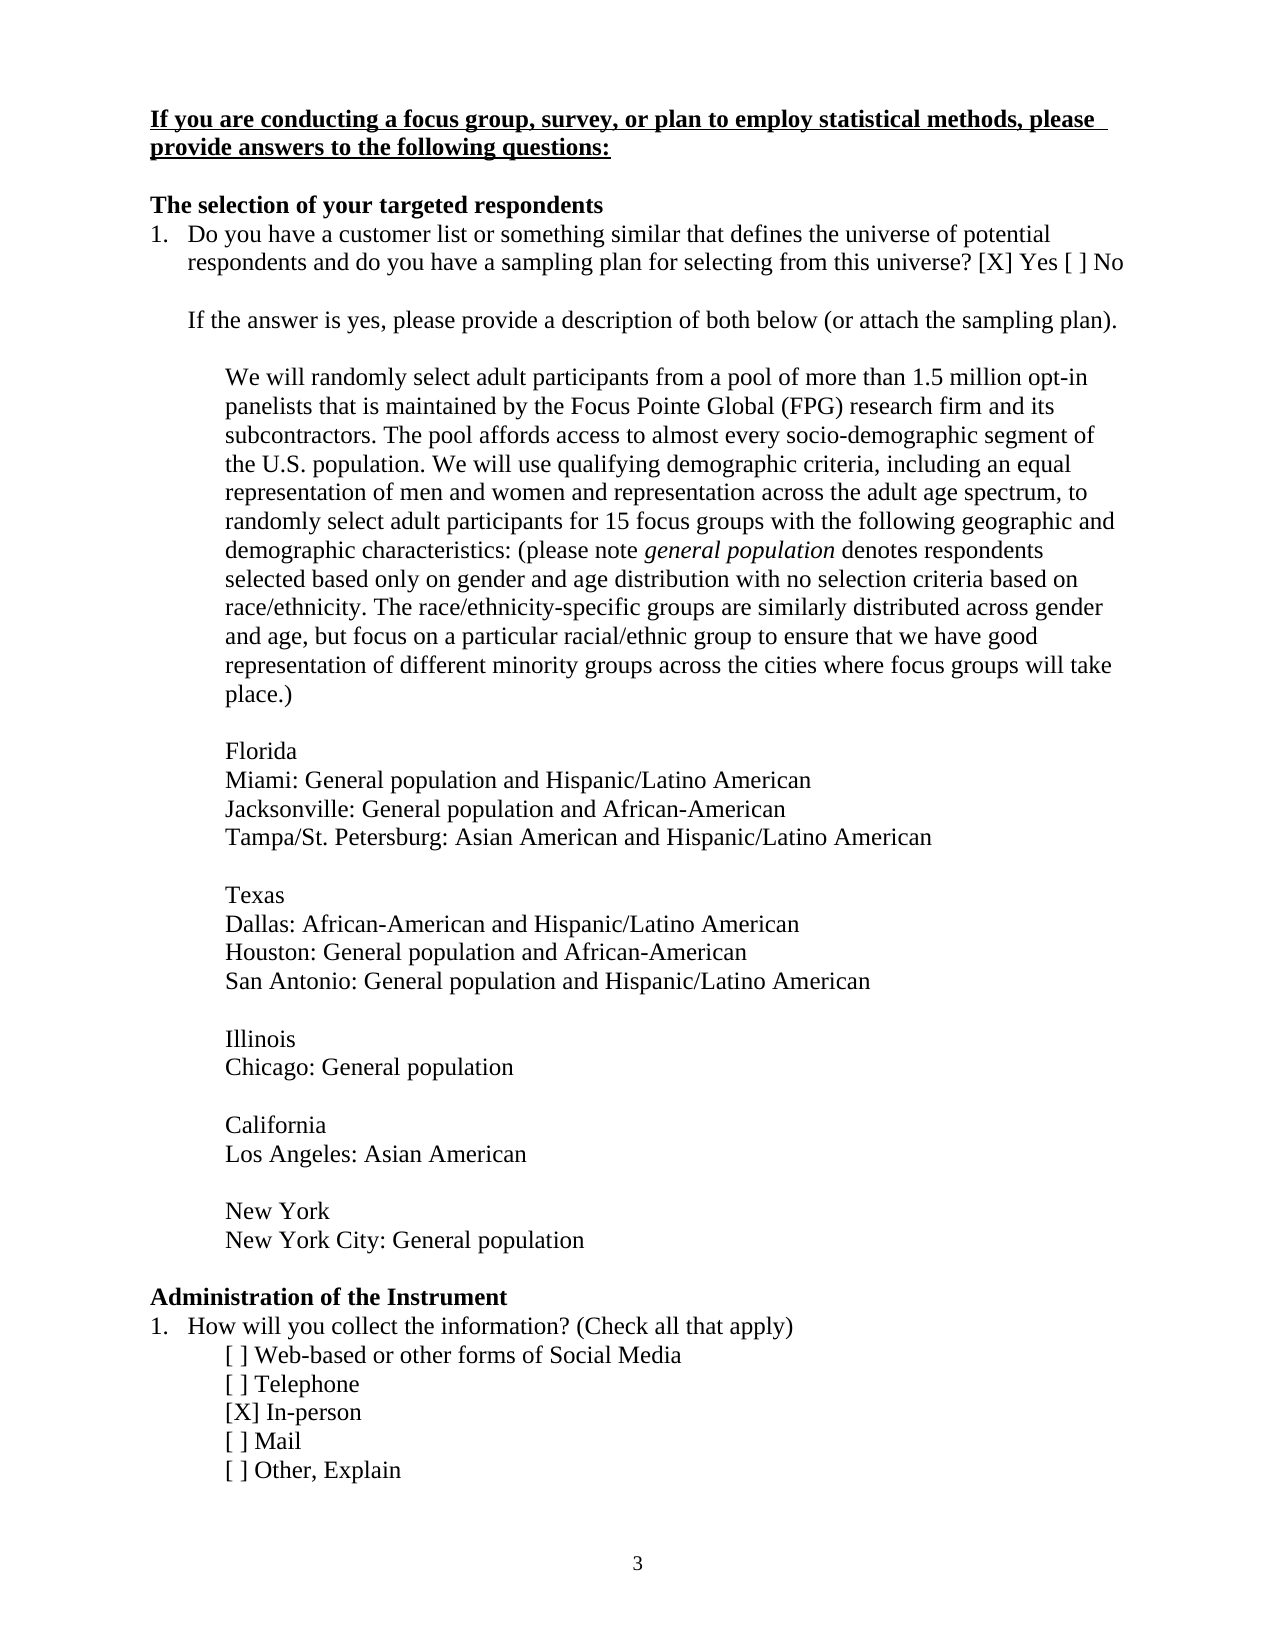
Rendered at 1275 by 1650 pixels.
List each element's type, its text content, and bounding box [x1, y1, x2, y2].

text Florida [225, 736, 1125, 765]
text [ ] Web-based or other forms of Social Media [225, 1340, 1125, 1369]
text New York City: General population [225, 1225, 1125, 1254]
list How will you collect the information? (Check all that apply) [150, 1311, 1125, 1340]
list We will randomly select adult participants from a pool of more than 1.5 million opt-in panelists that is maintained by the Focus Pointe Global (FPG) research firm and its subcontractors. The pool affords access to almost every socio-demographic segment of the U.S. population. We will use qualifying demographic criteria, including an equal representation of men and women and representation across the adult age spectrum, to randomly select adult participants for 15 focus groups with the following geographic and demographic characteristics: (please note general population denotes respondents selected based only on gender and age distribution with no selection criteria based on race/ethnicity. The race/ethnicity-specific groups are similarly distributed across gender and age, but focus on a particular racial/ethnic group to ensure that we have good representation of different minority groups across the cities where focus groups will take place.) [225, 362, 1125, 707]
text California [225, 1110, 1125, 1139]
text New York [225, 1196, 1125, 1225]
text The selection of your targeted respondents [150, 190, 1125, 219]
text Dallas: African-American and Hispanic/Latino American [225, 909, 1125, 937]
text Illinois [225, 1024, 1125, 1052]
text Administration of the Instrument [150, 1282, 1125, 1311]
text Tampa/St. Petersburg: Asian American and Hispanic/Latino American [225, 822, 1125, 851]
text Houston: General population and African-American [225, 937, 1125, 966]
text [ ] Telephone [225, 1369, 1125, 1397]
text [ ] Mail [225, 1426, 1125, 1455]
text [ ] Other, Explain [225, 1455, 1125, 1484]
text Jacksonville: General population and African-American [225, 794, 1125, 822]
text San Antonio: General population and Hispanic/Latino American [225, 966, 1125, 995]
text Los Angeles: Asian American [225, 1139, 1125, 1167]
text If you are conducting a focus group, survey, or plan to employ statistical methods, please provide answers to the following questions: [150, 104, 1125, 161]
text Chicago: General population [225, 1052, 1125, 1081]
text [X] In-person [225, 1397, 1125, 1426]
list Do you have a customer list or something similar that defines the universe of potential respondents and do you have a sampling plan for selecting from this universe? [X] Yes [ ] No [150, 219, 1125, 276]
text Miami: General population and Hispanic/Latino American [225, 765, 1125, 794]
text If the answer is yes, please provide a description of both below (or attach the sampling plan). [150, 305, 1125, 334]
text Texas [225, 880, 1125, 909]
